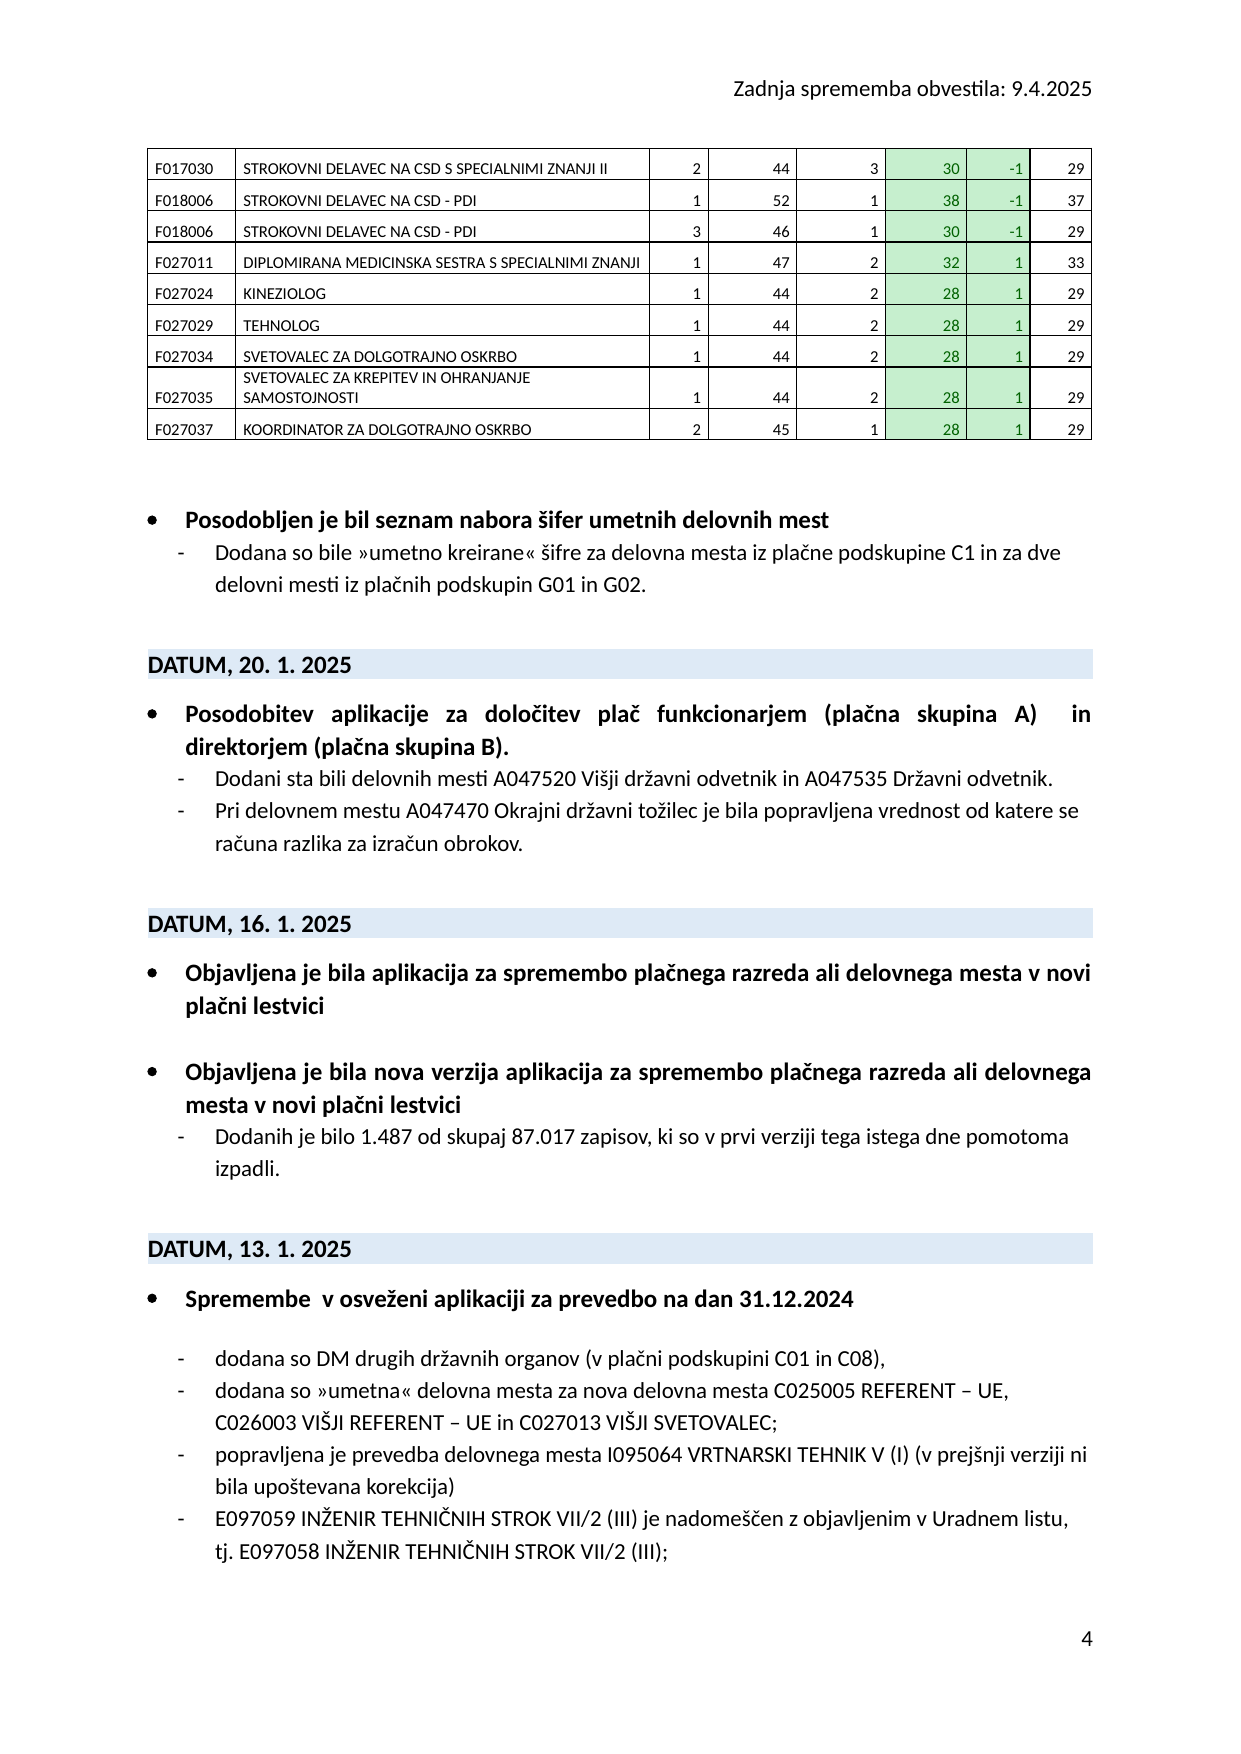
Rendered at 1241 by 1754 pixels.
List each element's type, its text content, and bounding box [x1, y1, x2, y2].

list Posodobljen je bil seznam nabora šifer umetnih delovnih mest [148, 505, 1093, 535]
table_cell F027011 [148, 243, 235, 273]
table_cell 28 [886, 336, 966, 366]
table_cell -1 [967, 149, 1029, 179]
table_cell -1 [967, 180, 1029, 210]
table_cell SVETOVALEC ZA DOLGOTRAJNO OSKRBO [236, 336, 649, 366]
table_cell F027037 [148, 409, 235, 439]
text DATUM, 20. 1. 2025 [148, 649, 1093, 679]
table_cell 29 [1031, 149, 1091, 179]
table_cell 2 [797, 336, 885, 366]
table_cell STROKOVNI DELAVEC NA CSD - PDI [236, 180, 649, 210]
table_cell 28 [886, 409, 966, 439]
table_cell 1 [967, 274, 1029, 304]
table_cell 2 [797, 305, 885, 335]
table_cell 47 [709, 243, 796, 273]
table_cell 1 [650, 243, 708, 273]
table_cell 28 [886, 305, 966, 335]
list popravljena je prevedba delovnega mesta I095064 VRTNARSKI TEHNIK V (I) (v prejšnji verziji ni bila upoštevana korekcija) [177, 1440, 1093, 1500]
table_cell KINEZIOLOG [236, 274, 649, 304]
table_cell STROKOVNI DELAVEC NA CSD S SPECIALNIMI ZNANJI II [236, 149, 649, 179]
table_cell TEHNOLOG [236, 305, 649, 335]
table_cell 2 [650, 149, 708, 179]
table_cell 44 [709, 274, 796, 304]
table_cell SVETOVALEC ZA KREPITEV IN OHRANJANJE SAMOSTOJNOSTI [236, 368, 649, 408]
table_cell STROKOVNI DELAVEC NA CSD - PDI [236, 211, 649, 241]
table_cell F017030 [148, 149, 235, 179]
list E097059 INŽENIR TEHNIČNIH STROK VII/2 (III) je nadomeščen z objavljenim v Uradnem listu, tj. E097058 INŽENIR TEHNIČNIH STROK VII/2 (III); [177, 1504, 1093, 1565]
table_cell 46 [709, 211, 796, 241]
text DATUM, 13. 1. 2025 [148, 1233, 1093, 1264]
table_cell 30 [886, 149, 966, 179]
table_cell 1 [967, 336, 1029, 366]
list dodana so »umetna« delovna mesta za nova delovna mesta C025005 REFERENT – UE, C026003 VIŠJI REFERENT – UE in C027013 VIŠJI SVETOVALEC; [177, 1376, 1093, 1436]
table_cell 30 [886, 211, 966, 241]
list Posodobitev aplikacije za določitev plač funkcionarjem (plačna skupina A) in direktorjem (plačna skupina B). [148, 698, 1093, 762]
table_cell 33 [1031, 243, 1091, 273]
table_cell 45 [709, 409, 796, 439]
table_cell 1 [650, 274, 708, 304]
table_cell 3 [650, 211, 708, 241]
table_cell 32 [886, 243, 966, 273]
list Dodani sta bili delovnih mesti A047520 Višji državni odvetnik in A047535 Državni odvetnik. [177, 764, 1093, 792]
text DATUM, 16. 1. 2025 [148, 908, 1093, 938]
table_cell 44 [709, 368, 796, 408]
table_cell 1 [797, 409, 885, 439]
list Dodanih je bilo 1.487 od skupaj 87.017 zapisov, ki so v prvi verziji tega istega dne pomotoma izpadli. [177, 1122, 1093, 1182]
table_cell 1 [797, 211, 885, 241]
list Dodana so bile »umetno kreirane« šifre za delovna mesta iz plačne podskupine C1 in za dve delovni mesti iz plačnih podskupin G01 in G02. [177, 538, 1093, 598]
list Objavljena je bila aplikacija za spremembo plačnega razreda ali delovnega mesta v novi plačni lestvici [148, 957, 1093, 1021]
table_cell 29 [1031, 409, 1091, 439]
list Spremembe v osveženi aplikaciji za prevedbo na dan 31.12.2024 [148, 1283, 1093, 1313]
table_cell 1 [650, 180, 708, 210]
table_cell 2 [797, 368, 885, 408]
table_cell 38 [886, 180, 966, 210]
table_cell F027035 [148, 368, 235, 408]
table_cell 29 [1031, 211, 1091, 241]
table_cell 44 [709, 305, 796, 335]
table_cell 29 [1031, 336, 1091, 366]
table_cell 1 [967, 409, 1029, 439]
table_cell 52 [709, 180, 796, 210]
table_cell 1 [650, 336, 708, 366]
table_cell F027034 [148, 336, 235, 366]
table_cell 29 [1031, 368, 1091, 408]
table_cell 44 [709, 149, 796, 179]
table_cell 1 [967, 243, 1029, 273]
table_cell KOORDINATOR ZA DOLGOTRAJNO OSKRBO [236, 409, 649, 439]
table_cell F027029 [148, 305, 235, 335]
list Pri delovnem mestu A047470 Okrajni državni tožilec je bila popravljena vrednost od katere se računa razlika za izračun obrokov. [177, 796, 1093, 857]
table_cell -1 [967, 211, 1029, 241]
table_cell 37 [1031, 180, 1091, 210]
table_cell 44 [709, 336, 796, 366]
table_cell 29 [1031, 274, 1091, 304]
table_cell 28 [886, 368, 966, 408]
table_cell 3 [797, 149, 885, 179]
table_cell 1 [797, 180, 885, 210]
list Objavljena je bila nova verzija aplikacija za spremembo plačnega razreda ali delovnega mesta v novi plačni lestvici [148, 1056, 1093, 1119]
table_cell F027024 [148, 274, 235, 304]
table_cell 28 [886, 274, 966, 304]
table_cell F018006 [148, 180, 235, 210]
table_cell 2 [650, 409, 708, 439]
table_cell 1 [967, 368, 1029, 408]
table_cell DIPLOMIRANA MEDICINSKA SESTRA S SPECIALNIMI ZNANJI [236, 243, 649, 273]
list dodana so DM drugih državnih organov (v plačni podskupini C01 in C08), [177, 1344, 1093, 1372]
table_cell 1 [650, 305, 708, 335]
table_cell 1 [967, 305, 1029, 335]
table_cell 2 [797, 274, 885, 304]
table_cell 2 [797, 243, 885, 273]
table_cell 29 [1031, 305, 1091, 335]
table_cell 1 [650, 368, 708, 408]
table_cell F018006 [148, 211, 235, 241]
